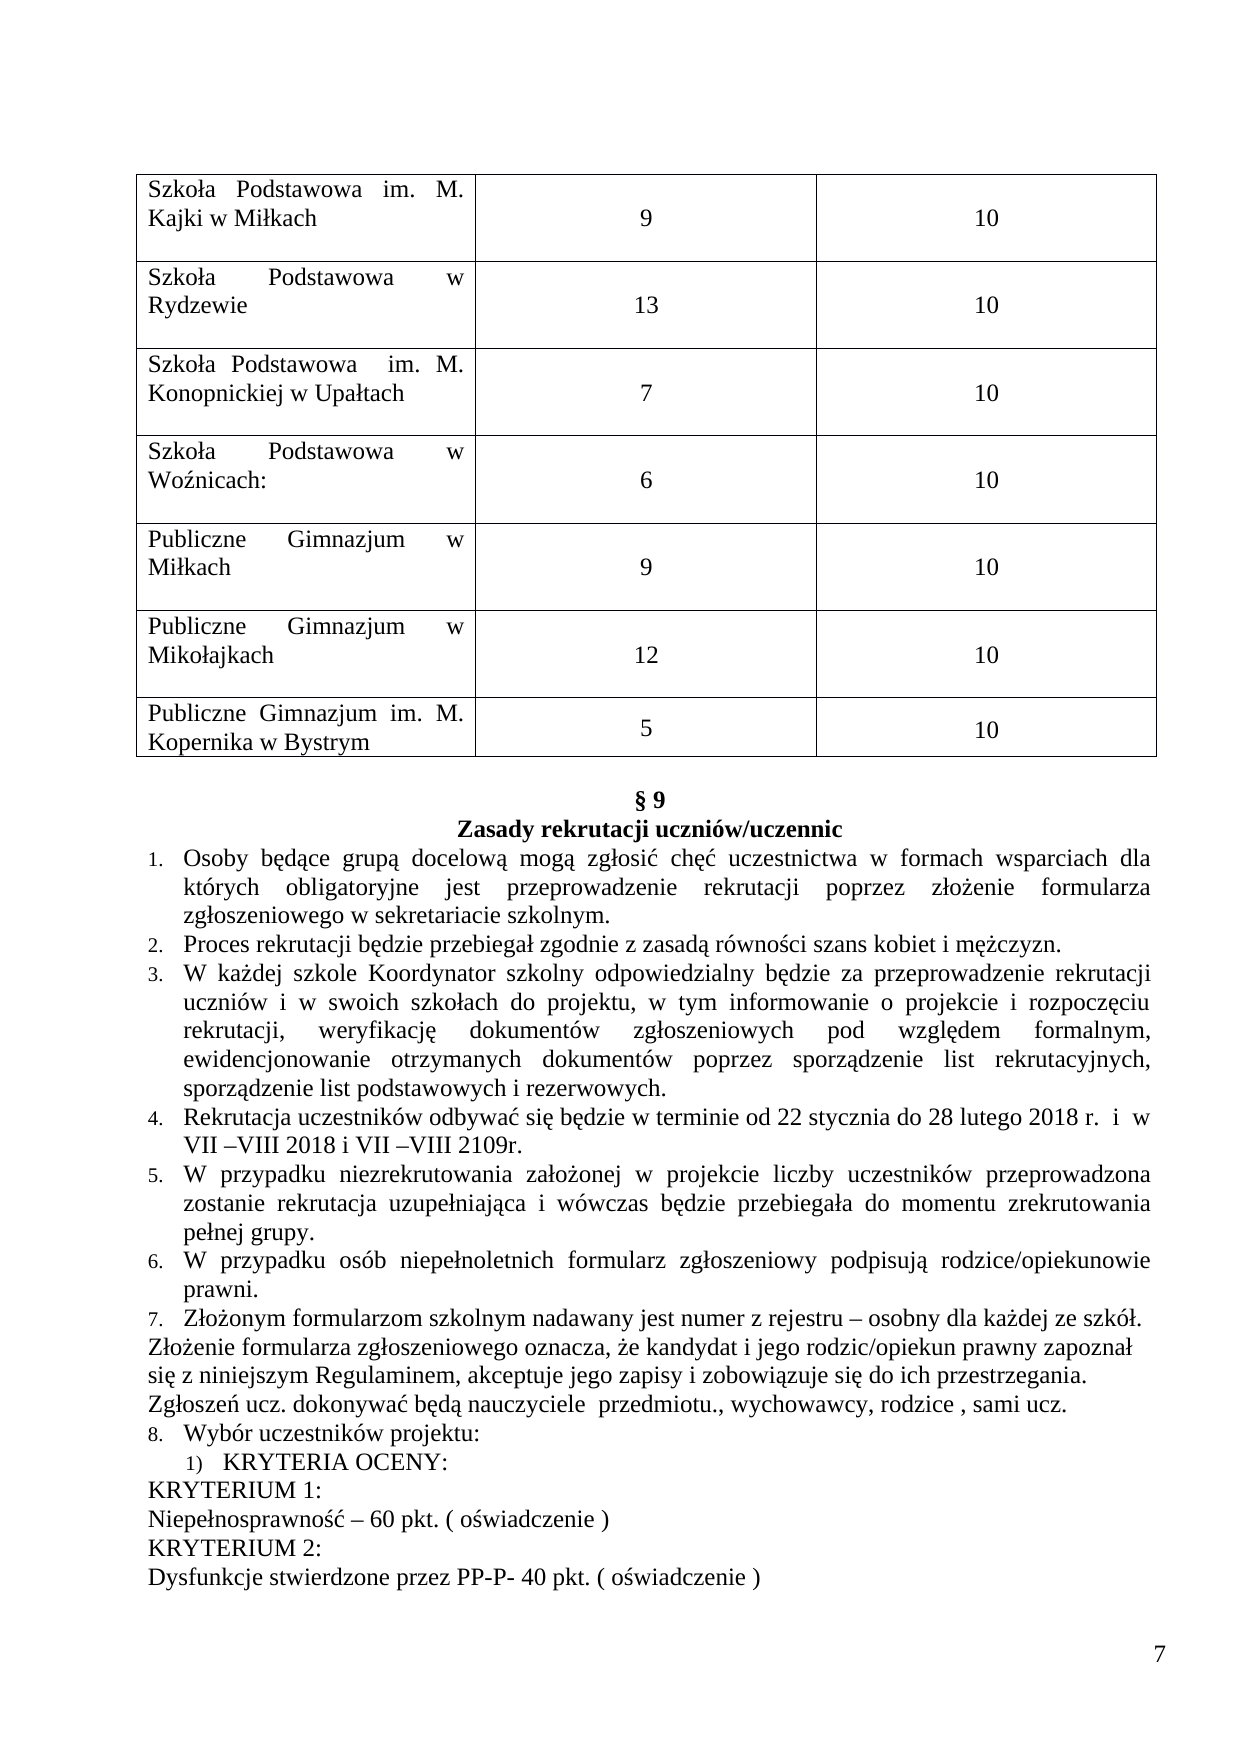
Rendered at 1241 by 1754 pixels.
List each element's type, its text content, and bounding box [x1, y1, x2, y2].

table_cell 12 [476, 611, 816, 697]
text Niepełnosprawność – 60 pkt. ( oświadczenie ) [148, 1504, 1152, 1533]
text § 9 [148, 786, 1152, 814]
list Osoby będące grupą docelową mogą zgłosić chęć uczestnictwa w formach wsparciach dla których obligatoryjne jest przeprowadzenie rekrutacji poprzez złożenie formularza zgłoszeniowego w sekretariacie szkolnym. [148, 843, 1152, 929]
table_cell 6 [476, 436, 816, 523]
list Złożonym formularzom szkolnym nadawany jest numer z rejestru – osobny dla każdej ze szkół. [148, 1303, 1152, 1332]
table_cell 10 [817, 698, 1156, 756]
list Wybór uczestników projektu: [148, 1418, 1152, 1447]
table_cell 7 [476, 349, 816, 435]
table_cell 10 [817, 349, 1156, 435]
table_cell 10 [817, 262, 1156, 348]
list W przypadku osób niepełnoletnich formularz zgłoszeniowy podpisują rodzice/opiekunowie prawni. [148, 1246, 1152, 1303]
table_cell 13 [476, 262, 816, 348]
text Złożenie formularza zgłoszeniowego oznacza, że kandydat i jego rodzic/opiekun prawny zapoznał się z niniejszym Regulaminem, akceptuje jego zapisy i zobowiązuje się do ich przestrzegania. Zgłoszeń ucz. dokonywać będą nauczyciele przedmiotu., wychowawcy, rodzice , sami ucz. [148, 1332, 1152, 1418]
list Proces rekrutacji będzie przebiegał zgodnie z zasadą równości szans kobiet i mężczyzn. [148, 929, 1152, 958]
text Dysfunkcje stwierdzone przez PP-P- 40 pkt. ( oświadczenie ) [148, 1562, 1152, 1591]
table_cell 5 [476, 698, 816, 756]
table_cell Szkoła Podstawowa w Woźnicach: [137, 436, 475, 523]
list W każdej szkole Koordynator szkolny odpowiedzialny będzie za przeprowadzenie rekrutacji uczniów i w swoich szkołach do projektu, w tym informowanie o projekcie i rozpoczęciu rekrutacji, weryfikację dokumentów zgłoszeniowych pod względem formalnym, ewidencjonowanie otrzymanych dokumentów poprzez sporządzenie list rekrutacyjnych, sporządzenie list podstawowych i rezerwowych. [148, 958, 1152, 1102]
table_cell Szkoła Podstawowa im. M. Kajki w Miłkach [137, 175, 475, 261]
list Rekrutacja uczestników odbywać się będzie w terminie od 22 stycznia do 28 lutego 2018 r. i w VII –VIII 2018 i VII –VIII 2109r. [148, 1102, 1152, 1159]
text Zasady rekrutacji uczniów/uczennic [148, 814, 1152, 843]
list KRYTERIA OCENY: [185, 1447, 1152, 1476]
table_cell 10 [817, 175, 1156, 261]
table_cell Szkoła Podstawowa w Rydzewie [137, 262, 475, 348]
table_cell 9 [476, 175, 816, 261]
table_cell 10 [817, 524, 1156, 610]
table_cell 10 [817, 436, 1156, 523]
table_cell Publiczne Gimnazjum im. M. Kopernika w Bystrym [137, 698, 475, 756]
table_cell Publiczne Gimnazjum w Miłkach [137, 524, 475, 610]
table_cell 9 [476, 524, 816, 610]
text KRYTERIUM 1: [148, 1476, 1152, 1504]
table_cell Publiczne Gimnazjum w Mikołajkach [137, 611, 475, 697]
table_cell 10 [817, 611, 1156, 697]
list W przypadku niezrekrutowania założonej w projekcie liczby uczestników przeprowadzona zostanie rekrutacja uzupełniająca i wówczas będzie przebiegała do momentu zrekrutowania pełnej grupy. [148, 1159, 1152, 1246]
text KRYTERIUM 2: [148, 1533, 1152, 1562]
table_cell Szkoła Podstawowa im. M. Konopnickiej w Upałtach [137, 349, 475, 435]
